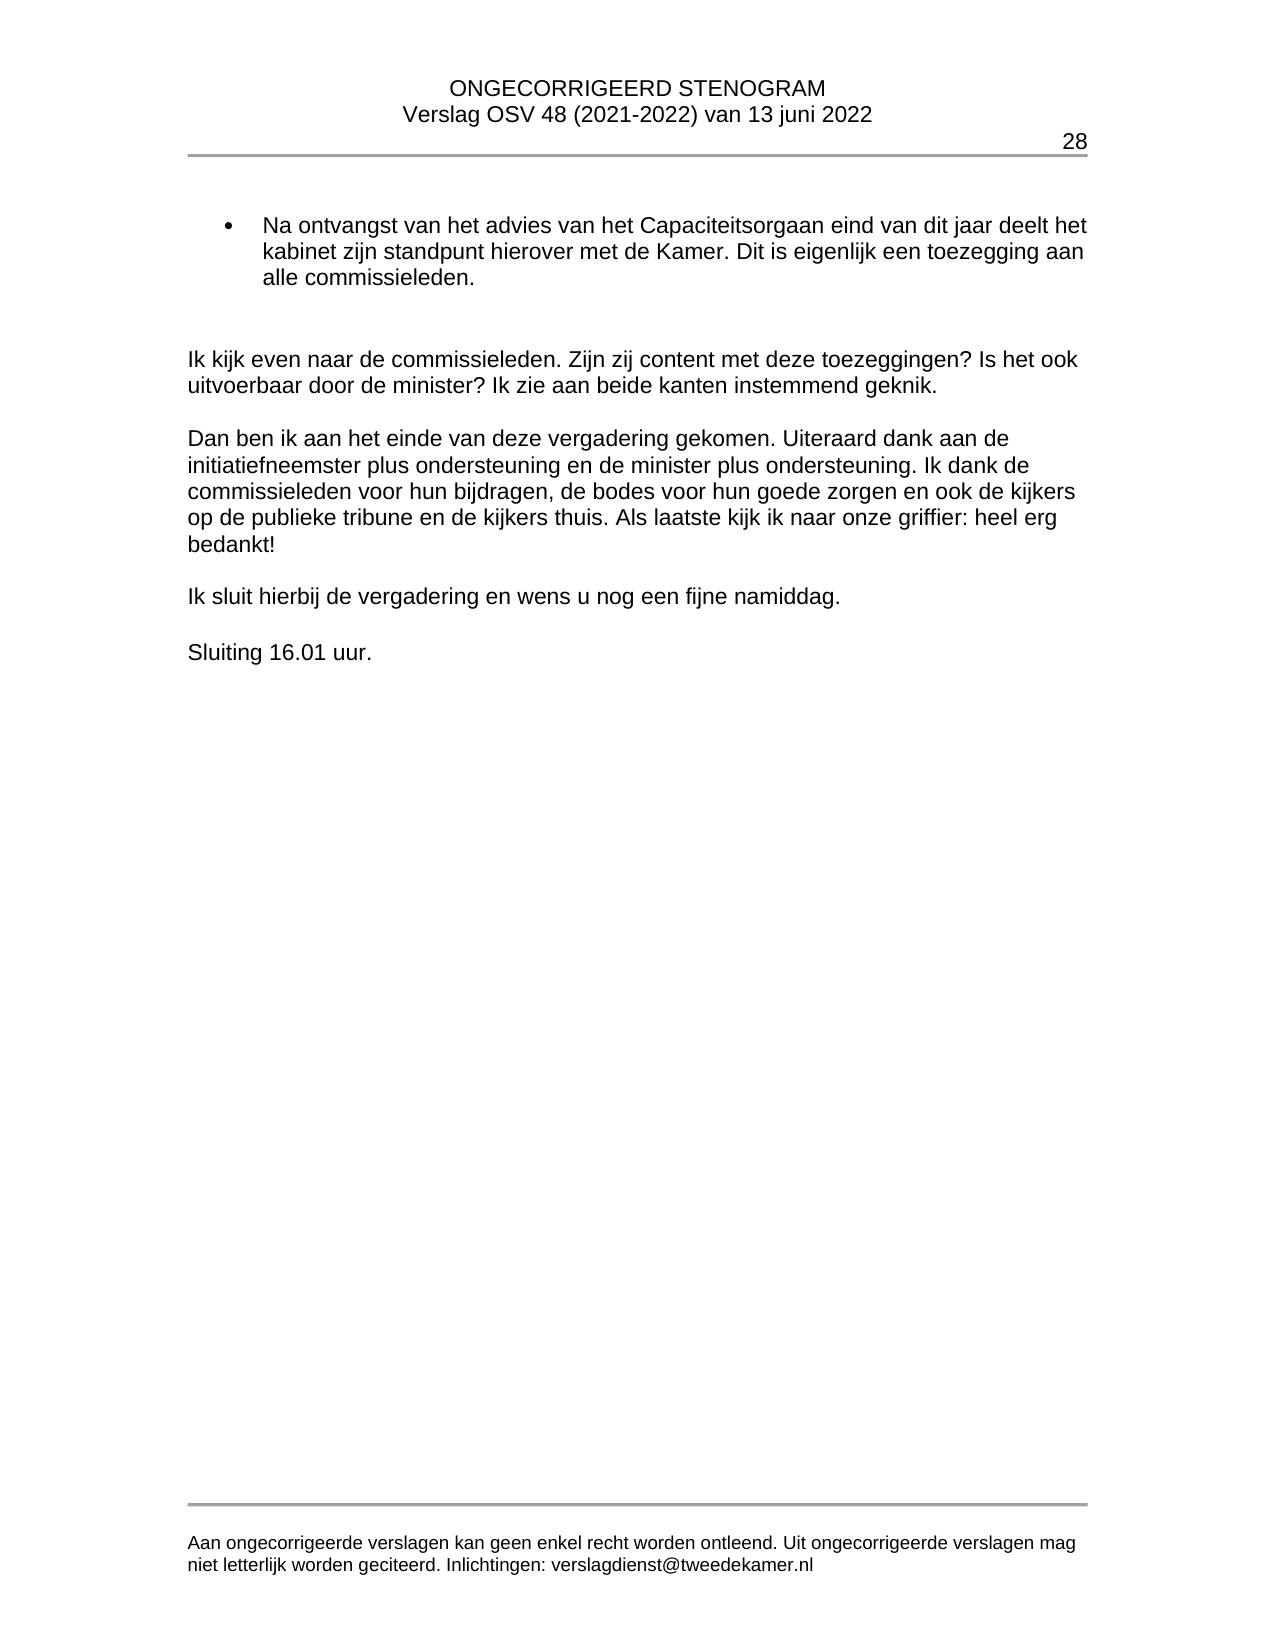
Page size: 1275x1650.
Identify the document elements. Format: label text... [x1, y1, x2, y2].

list Na ontvangst van het advies van het Capaciteitsorgaan eind van dit jaar deelt het kabinet zijn standpunt hierover met de Kamer. Dit is eigenlijk een toezegging aan alle commissieleden. [225, 212, 1087, 291]
text Sluiting 16.01 uur. [187, 639, 1087, 665]
text Ik kijk even naar de commissieleden. Zijn zij content met deze toezeggingen? Is het ook uitvoerbaar door de minister? Ik zie aan beide kanten instemmend geknik. Dan ben ik aan het einde van deze vergadering gekomen. Uiteraard dank aan de initiatiefneemster plus ondersteuning en de minister plus ondersteuning. Ik dank de commissieleden voor hun bijdragen, de bodes voor hun goede zorgen en ook de kijkers op de publieke tribune en de kijkers thuis. Als laatste kijk ik naar onze griffier: heel erg bedankt! Ik sluit hierbij de vergadering en wens u nog een fijne namiddag. [187, 320, 1087, 610]
